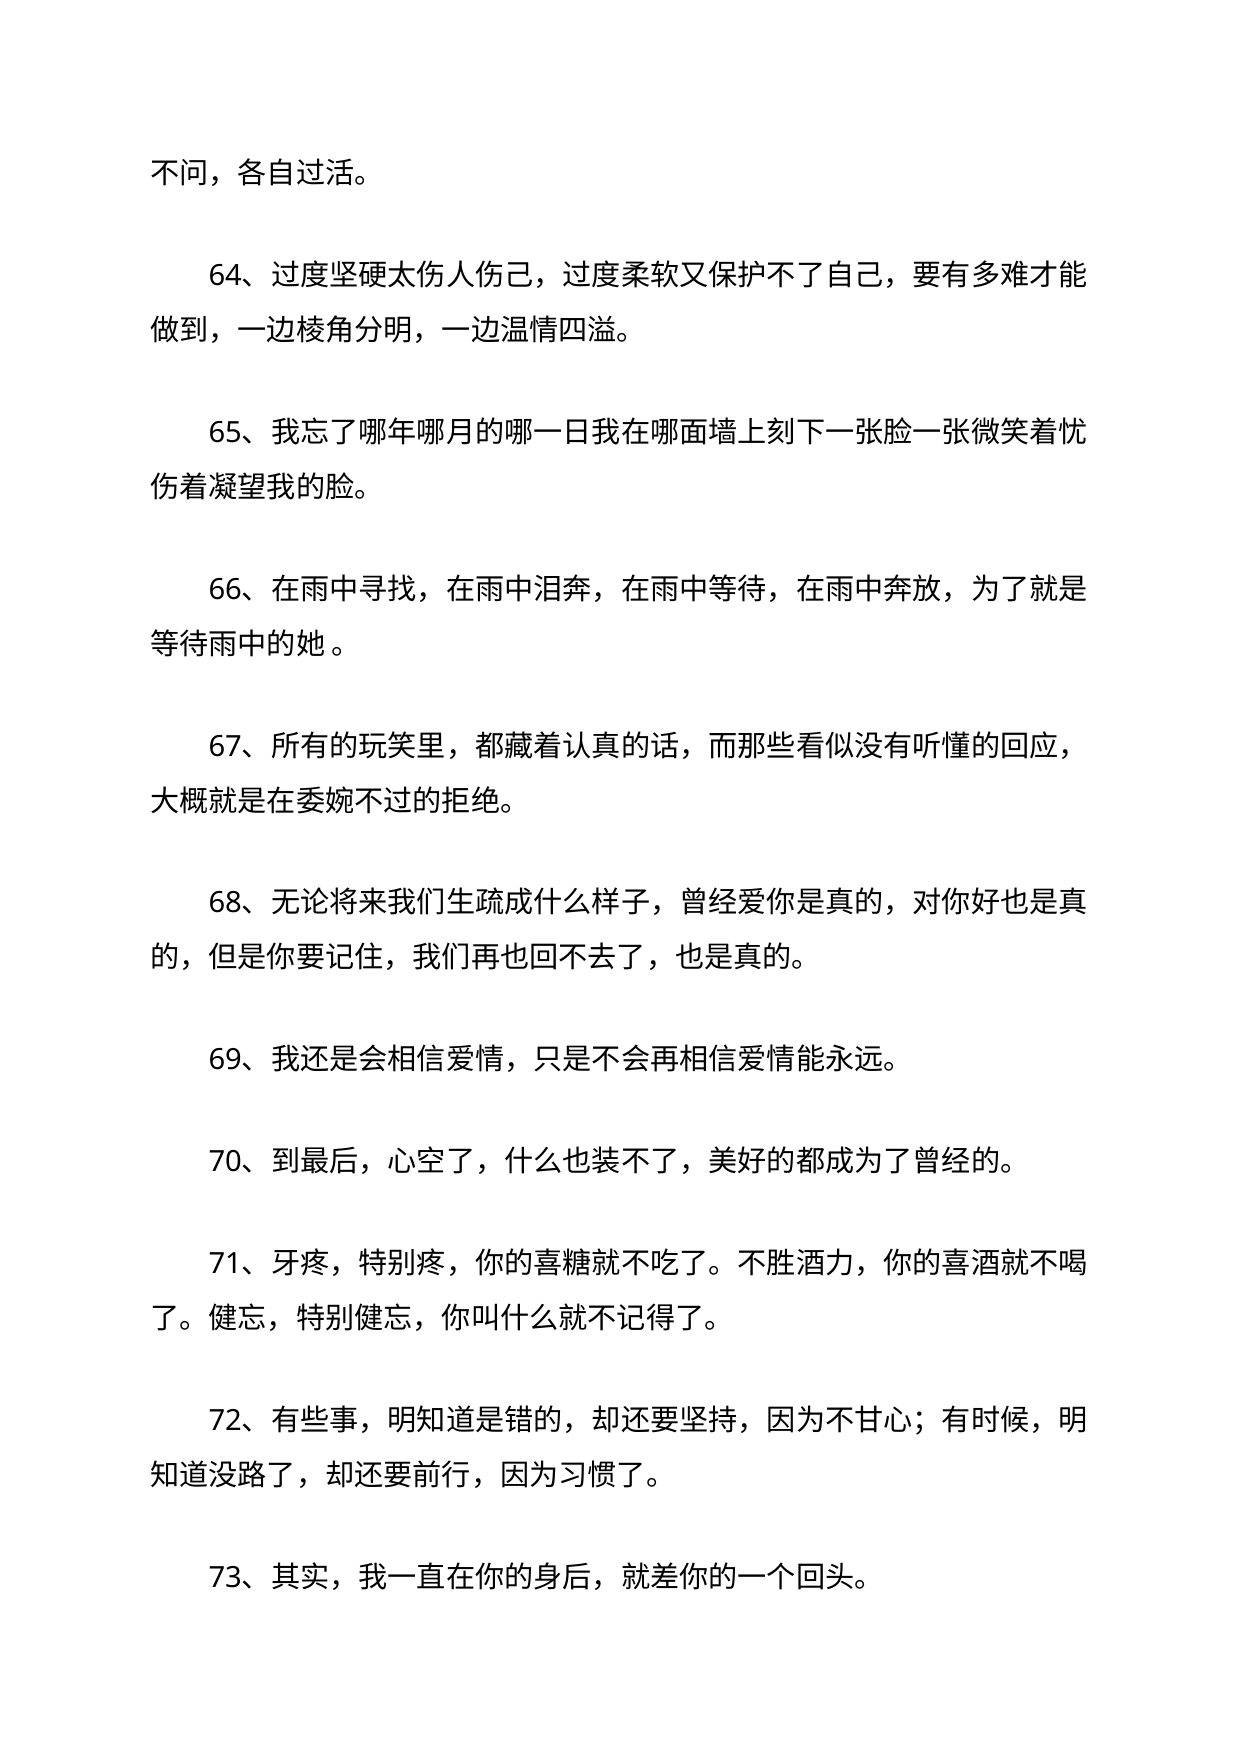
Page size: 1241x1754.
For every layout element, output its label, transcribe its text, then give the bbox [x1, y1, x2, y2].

text 67、所有的玩笑里，都藏着认真的话，而那些看似没有听懂的回应，大概就是在委婉不过的拒绝。 [150, 722, 1090, 819]
text 66、在雨中寻找，在雨中泪奔，在雨中等待，在雨中奔放，为了就是等待雨中的她 。 [150, 565, 1090, 663]
text 70、到最后，心空了，什么也装不了，美好的都成为了曾经的。 [150, 1138, 1090, 1180]
text 68、无论将来我们生疏成什么样子，曾经爱你是真的，对你好也是真的，但是你要记住，我们再也回不去了，也是真的。 [150, 879, 1090, 976]
text 73、其实，我一直在你的身后，就差你的一个回头。 [150, 1553, 1090, 1596]
text 65、我忘了哪年哪月的哪一日我在哪面墙上刻下一张脸一张微笑着忧伤着凝望我的脸。 [150, 408, 1090, 506]
text 71、牙疼，特别疼，你的喜糖就不吃了。不胜酒力，你的喜酒就不喝了。健忘，特别健忘，你叫什么就不记得了。 [150, 1239, 1090, 1337]
text 72、有些事，明知道是错的，却还要坚持，因为不甘心；有时候，明知道没路了，却还要前行，因为习惯了。 [150, 1396, 1090, 1494]
text 64、过度坚硬太伤人伤己，过度柔软又保护不了自己，要有多难才能做到，一边棱角分明，一边温情四溢。 [150, 252, 1090, 349]
text 69、我还是会相信爱情，只是不会再相信爱情能永远。 [150, 1036, 1090, 1078]
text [150, 150, 1090, 192]
